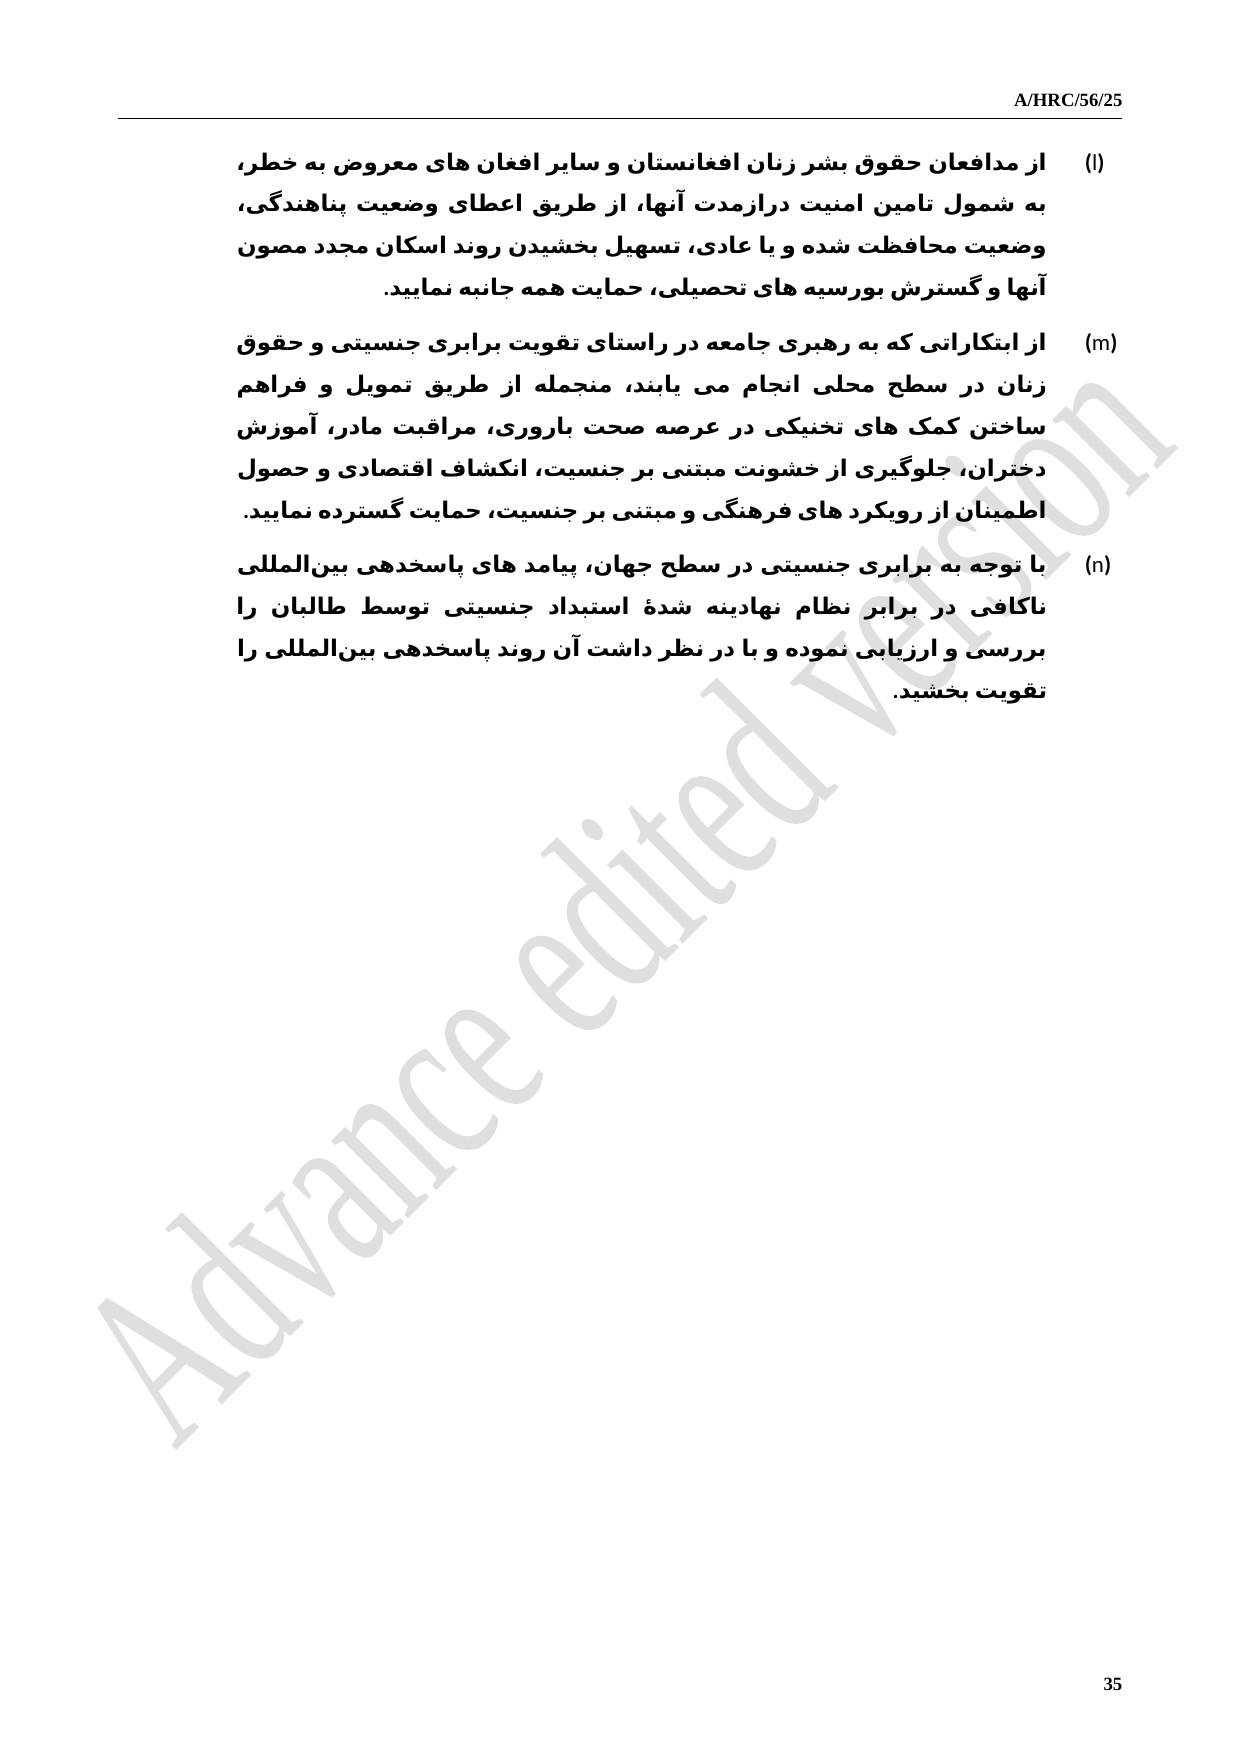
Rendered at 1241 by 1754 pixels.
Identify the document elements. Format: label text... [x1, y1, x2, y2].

list از ابتکاراتی که به رهبری جامعه در راستای تقویت برابری جنسیتی و حقوق زنان در سطح محلی انجام می یابند، منجمله از طریق تمویل و فراهم ساختن کمک های تخنیکی در عرصه صحت باروری، مراقبت مادر، آموزش دختران، جلوگیری از خشونت مبتنی بر جنسیت، انکشاف اقتصادی و حصول اطمینان از رویکرد های فرهنگی و مبتنی بر جنسیت، حمایت گسترده نمایید. [236, 328, 1084, 524]
list با توجه به برابری جنسیتی در سطح جهان، پیامد های پاسخدهی بین‌المللی ناکافی در برابر نظام نهادینه شدۀ استبداد جنسیتی توسط طالبان را بررسی و ارزیابی نموده و با در نظر داشت آن روند پاسخدهی بین‌المللی را تقویت بخشید. [236, 550, 1084, 704]
list از مدافعان حقوق بشر زنان افغانستان و سایر افغان های معروض به خطر، به شمول تامین امنیت درازمدت آنها، از طریق اعطای وضعیت پناهندگی، وضعیت محافظت شده و یا عادی، تسهیل بخشیدن روند اسکان مجدد مصون آنها و گسترش بورسیه های تحصیلی، حمایت همه جانبه نمایید. [236, 148, 1084, 302]
